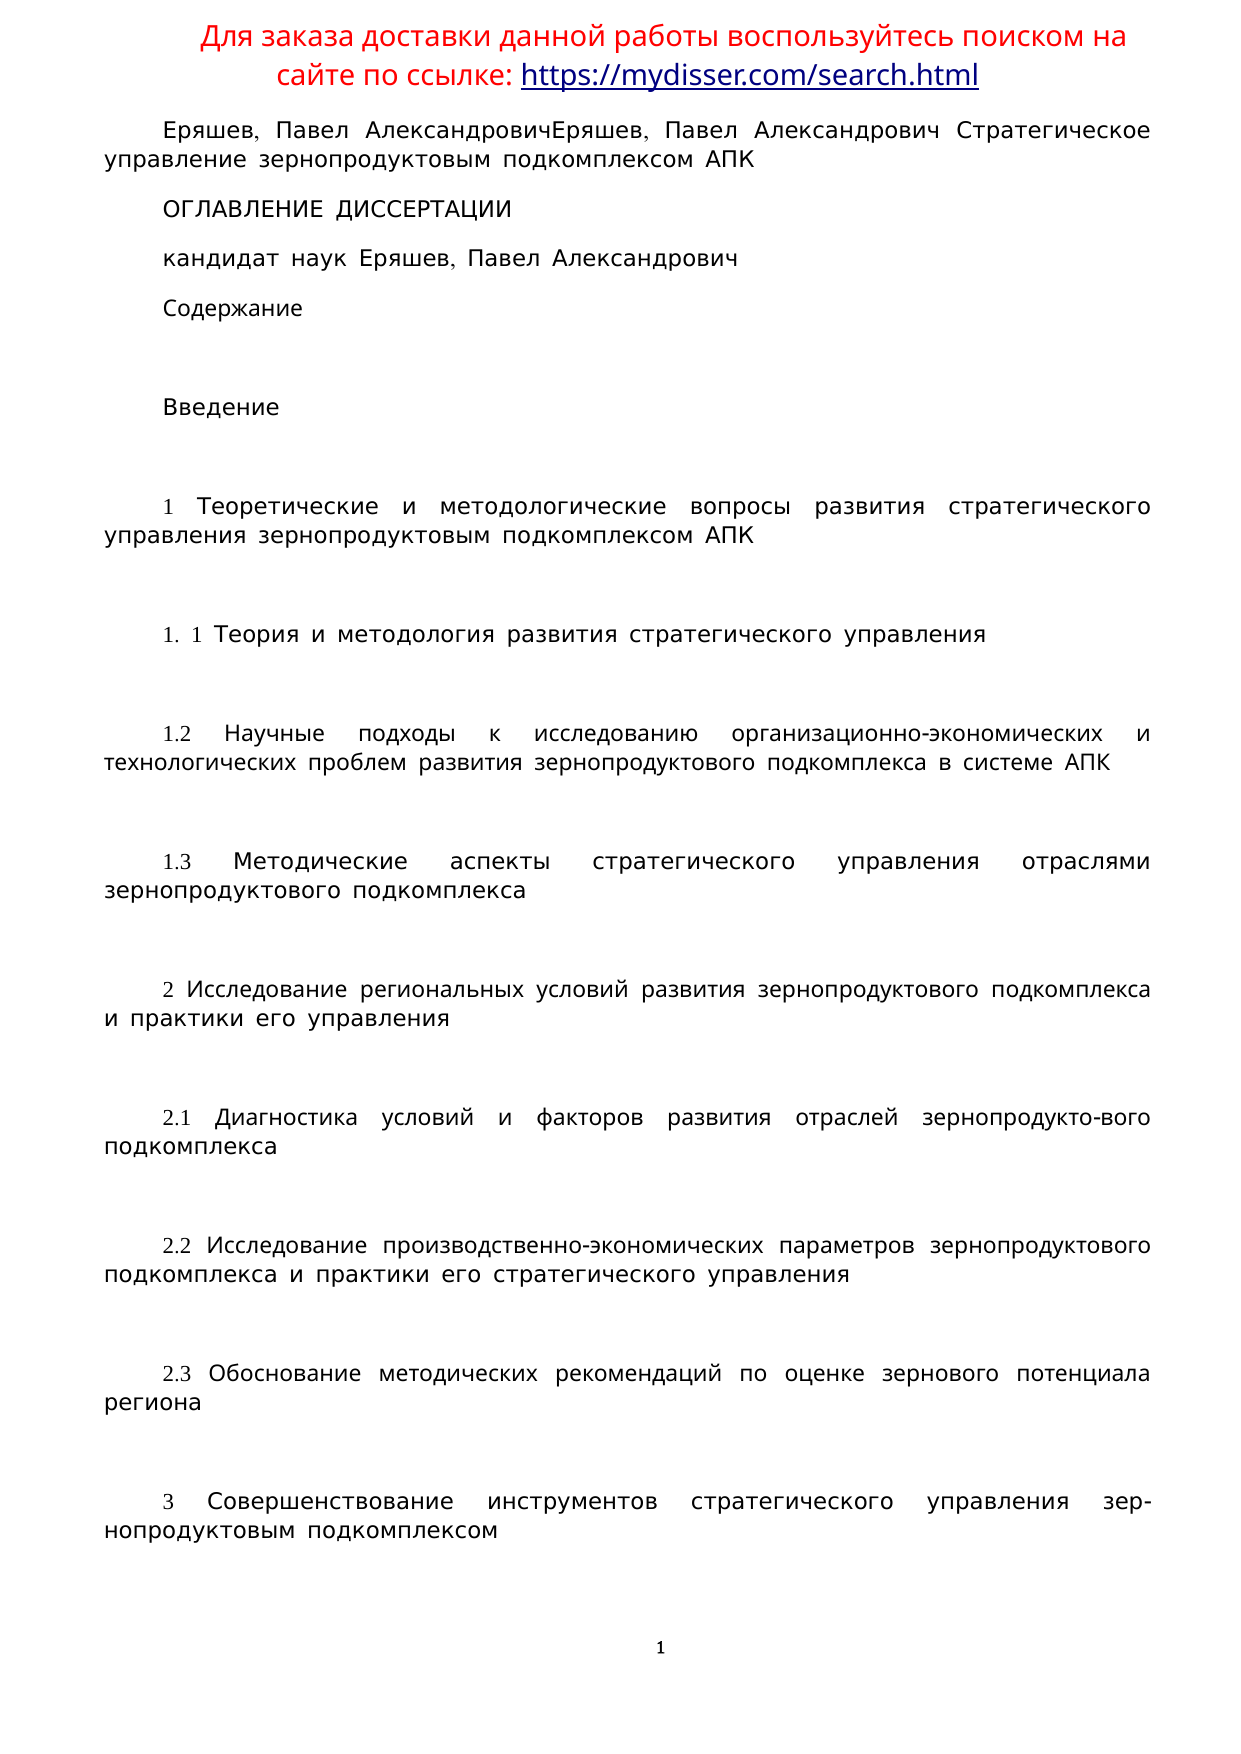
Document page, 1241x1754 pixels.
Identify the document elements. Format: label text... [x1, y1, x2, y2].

text 1 Теоретические и методологические вопросы развития стратегического управления зернопродуктовым подкомплексом АПК [103, 491, 1152, 548]
text 1.3 Методические аспекты стратегического управления отраслями зернопродуктового подкомплекса [103, 846, 1152, 903]
text 1. 1 Теория и методология развития стратегического управления [103, 619, 1152, 647]
text 2 Исследование региональных условий развития зернопродуктового подкомплекса и практики его управления [103, 974, 1152, 1031]
text ОГЛАВЛЕНИЕ ДИССЕРТАЦИИ [103, 193, 1152, 222]
text 2.1 Диагностика условий и факторов развития отраслей зернопродукто-вого подкомплекса [103, 1102, 1152, 1159]
text кандидат наук Еряшев, Павел Александрович [103, 243, 1152, 272]
text 1.2 Научные подходы к исследованию организационно-экономических и технологических проблем развития зернопродуктового подкомплекса в системе АПК [103, 718, 1152, 775]
text Введение [103, 392, 1152, 420]
text 3 Совершенствование инструментов стратегического управления зер-нопродуктовым подкомплексом [103, 1485, 1152, 1543]
text Содержание [103, 292, 1152, 321]
text 2.3 Обоснование методических рекомендаций по оценке зернового потенциала региона [103, 1357, 1152, 1415]
text Еряшев, Павел АлександровичЕряшев, Павел Александрович Стратегическое управление зернопродуктовым подкомплексом АПК [103, 115, 1152, 172]
text 2.2 Исследование производственно-экономических параметров зернопродуктового подкомплекса и практики его стратегического управления [103, 1229, 1152, 1287]
